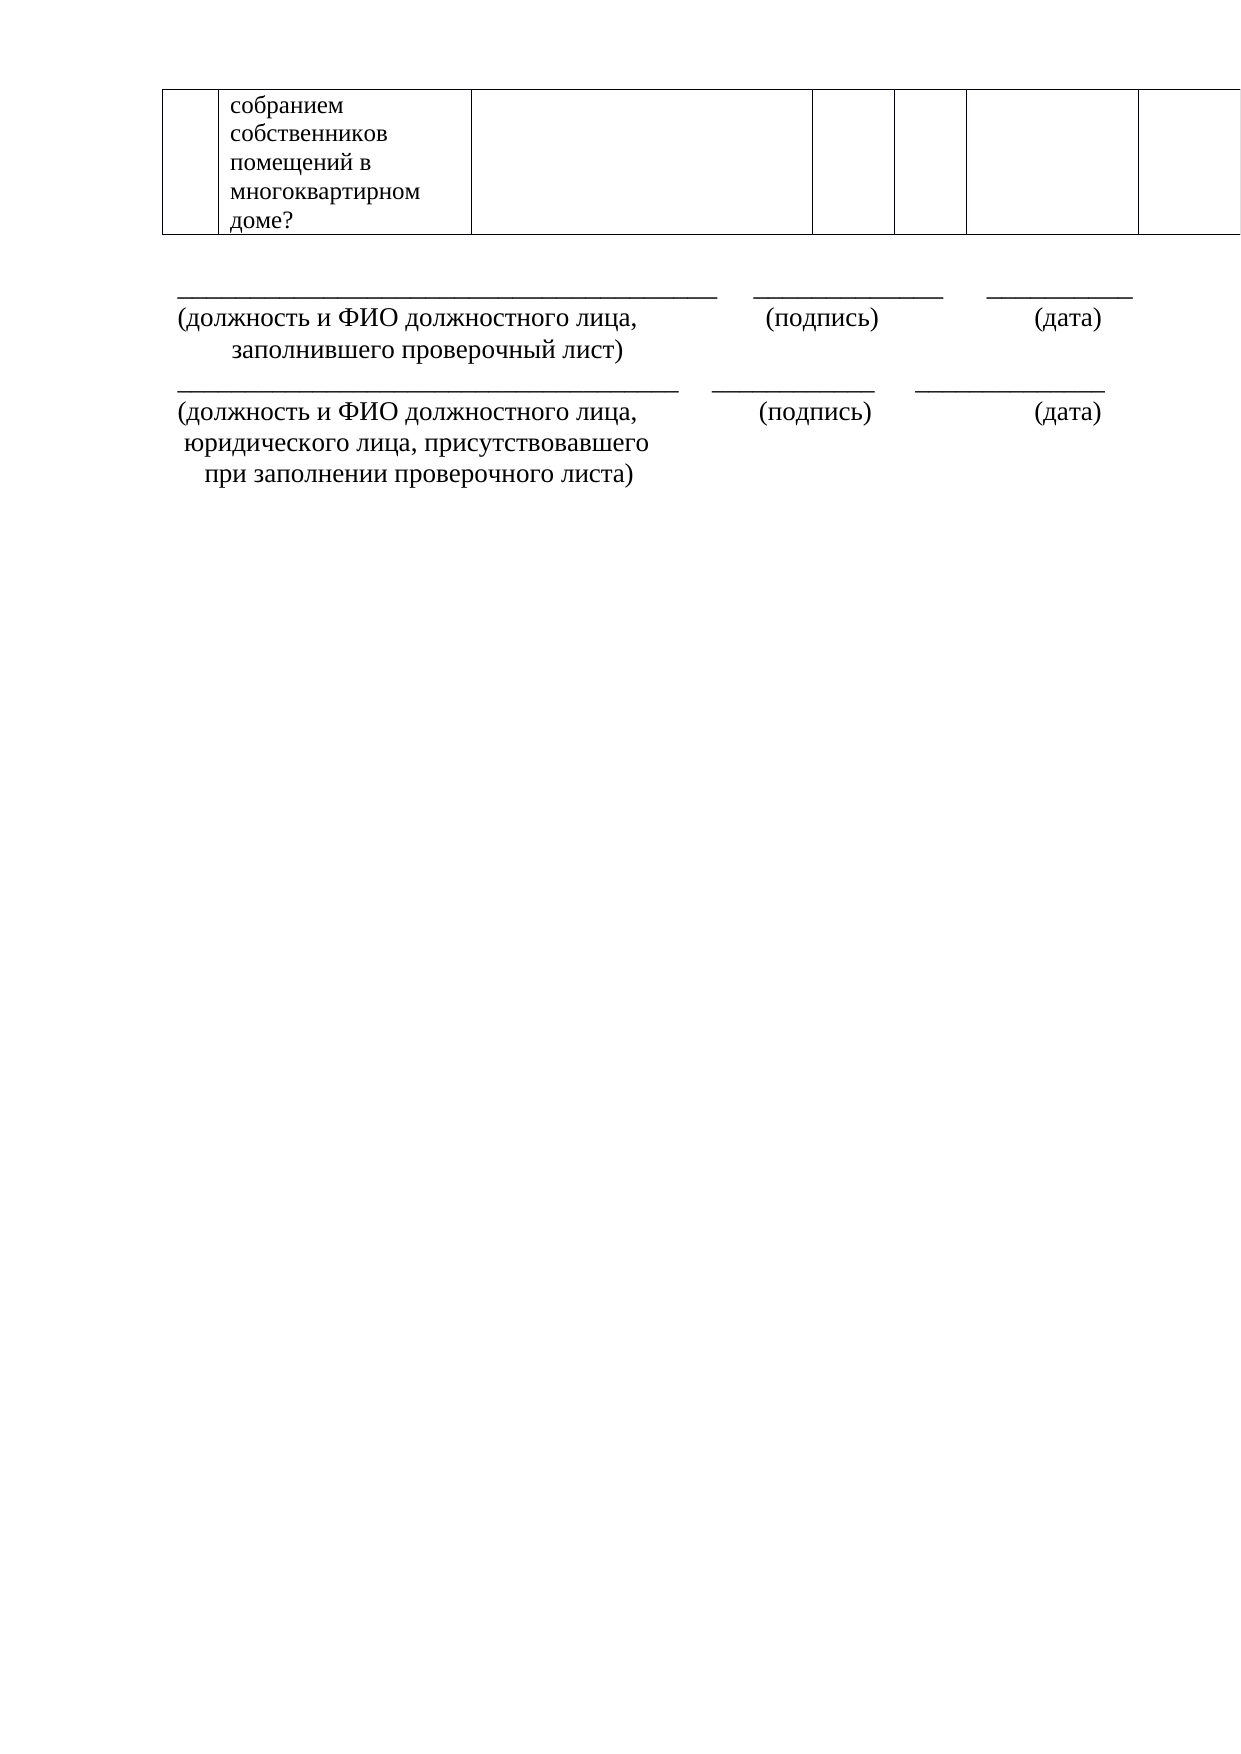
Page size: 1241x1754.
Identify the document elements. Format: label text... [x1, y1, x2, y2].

text при заполнении проверочного листа) [177, 457, 1152, 488]
table_cell [813, 90, 894, 233]
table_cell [472, 90, 812, 233]
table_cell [219, 90, 471, 233]
text _____________________________________ ____________ ______________ [177, 364, 1152, 395]
text (должность и ФИО должностного лица, (подпись) (дата) [177, 302, 1152, 333]
text _____________________________________ _____________ __________ [177, 268, 1152, 302]
text (должность и ФИО должностного лица, (подпись) (дата) [177, 395, 1152, 426]
text заполнившего проверочный лист) [177, 333, 1152, 364]
table_cell [1139, 90, 1240, 233]
table_cell 24 [163, 90, 218, 233]
table_cell [967, 90, 1138, 233]
text юридического лица, присутствовавшего [177, 426, 1152, 457]
table_cell [895, 90, 966, 233]
